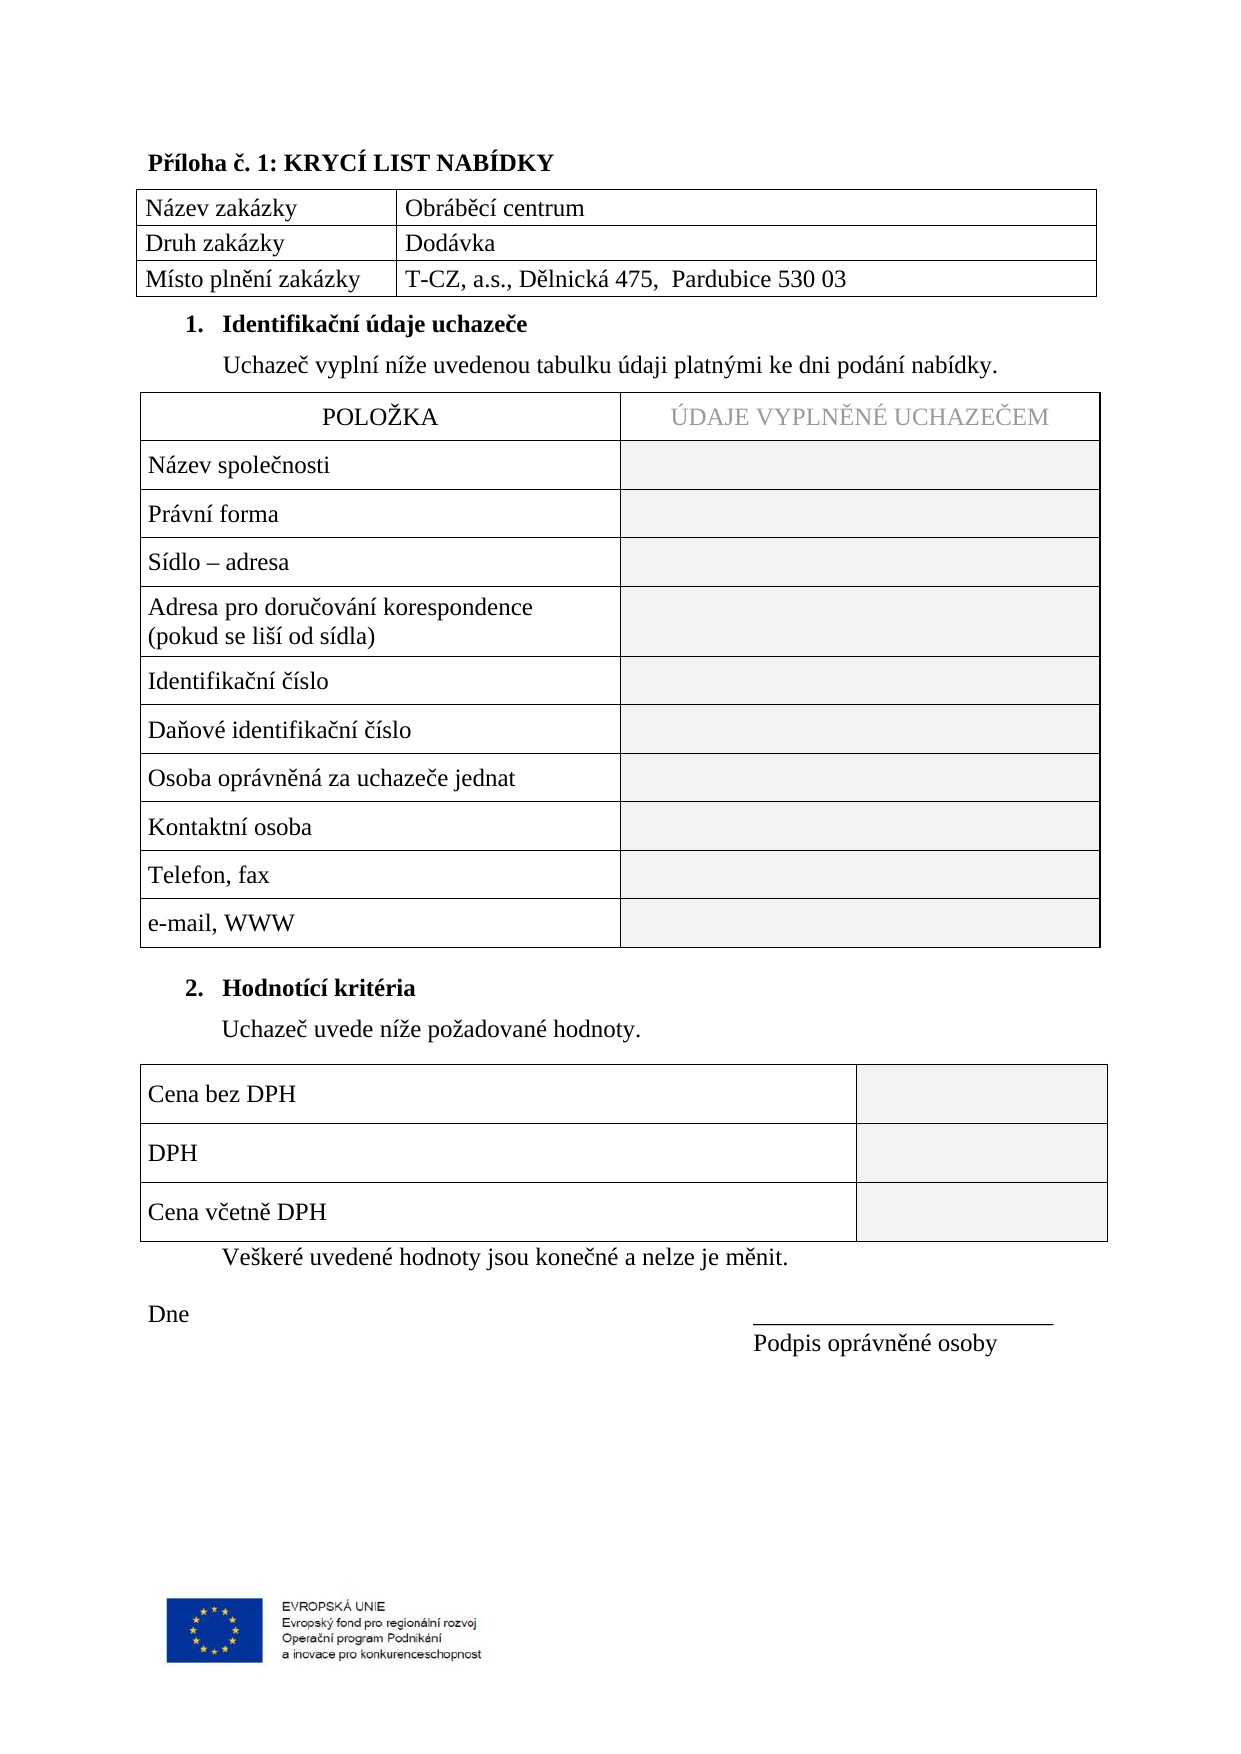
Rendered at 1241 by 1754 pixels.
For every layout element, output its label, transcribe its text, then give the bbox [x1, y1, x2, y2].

table_cell Telefon, fax [141, 851, 620, 898]
table_header [857, 1065, 1107, 1122]
text Podpis oprávněné osoby [148, 1328, 1093, 1357]
table_cell Místo plnění zakázky [137, 261, 396, 296]
table_cell [621, 490, 1099, 537]
table_header ÚDAJE VYPLNĚNÉ UCHAZEČEM [621, 393, 1099, 440]
table_cell [857, 1124, 1107, 1182]
text Uchazeč vyplní níže uvedenou tabulku údaji platnými ke dni podání nabídky. [223, 351, 1093, 379]
text Dne ________________________ [148, 1299, 1093, 1328]
table_cell Sídlo – adresa [141, 538, 620, 586]
table_cell [621, 851, 1099, 898]
table_cell Název společnosti [141, 441, 620, 489]
table_header Název zakázky [137, 190, 396, 224]
table_cell [857, 1183, 1107, 1241]
table_cell Kontaktní osoba [141, 802, 620, 850]
text Veškeré uvedené hodnoty jsou konečné a nelze je měnit. [221, 1242, 1093, 1270]
table_cell Dodávka [397, 226, 1096, 260]
table_header Obráběcí centrum [397, 190, 1096, 224]
table_cell DPH [141, 1124, 856, 1182]
table_cell [621, 705, 1099, 753]
list Identifikační údaje uchazeče [185, 309, 1093, 338]
table_cell Cena včetně DPH [141, 1183, 856, 1241]
text Příloha č. 1: KRYCÍ LIST NABÍDKY [148, 148, 1093, 176]
table_cell [621, 802, 1099, 850]
table_cell [621, 657, 1099, 704]
table_cell [621, 899, 1099, 947]
table_cell e-mail, WWW [141, 899, 620, 947]
table_cell [621, 441, 1099, 489]
table_header POLOŽKA [141, 393, 620, 440]
list Hodnotící kritéria [185, 973, 1093, 1001]
table_cell Právní forma [141, 490, 620, 537]
table_header Cena bez DPH [141, 1065, 856, 1122]
table_cell [621, 538, 1099, 586]
table_cell [621, 754, 1099, 801]
table_cell [621, 587, 1099, 656]
table_cell Osoba oprávněná za uchazeče jednat [141, 754, 620, 801]
text Uchazeč uvede níže požadované hodnoty. [221, 1014, 1093, 1043]
table_cell Adresa pro doručování korespondence (pokud se liší od sídla) [141, 587, 620, 656]
table_cell Daňové identifikační číslo [141, 705, 620, 753]
table_cell Identifikační číslo [141, 657, 620, 704]
table_cell T-CZ, a.s., Dělnická 475, Pardubice 530 03 [397, 261, 1096, 296]
table_cell Druh zakázky [137, 226, 396, 260]
